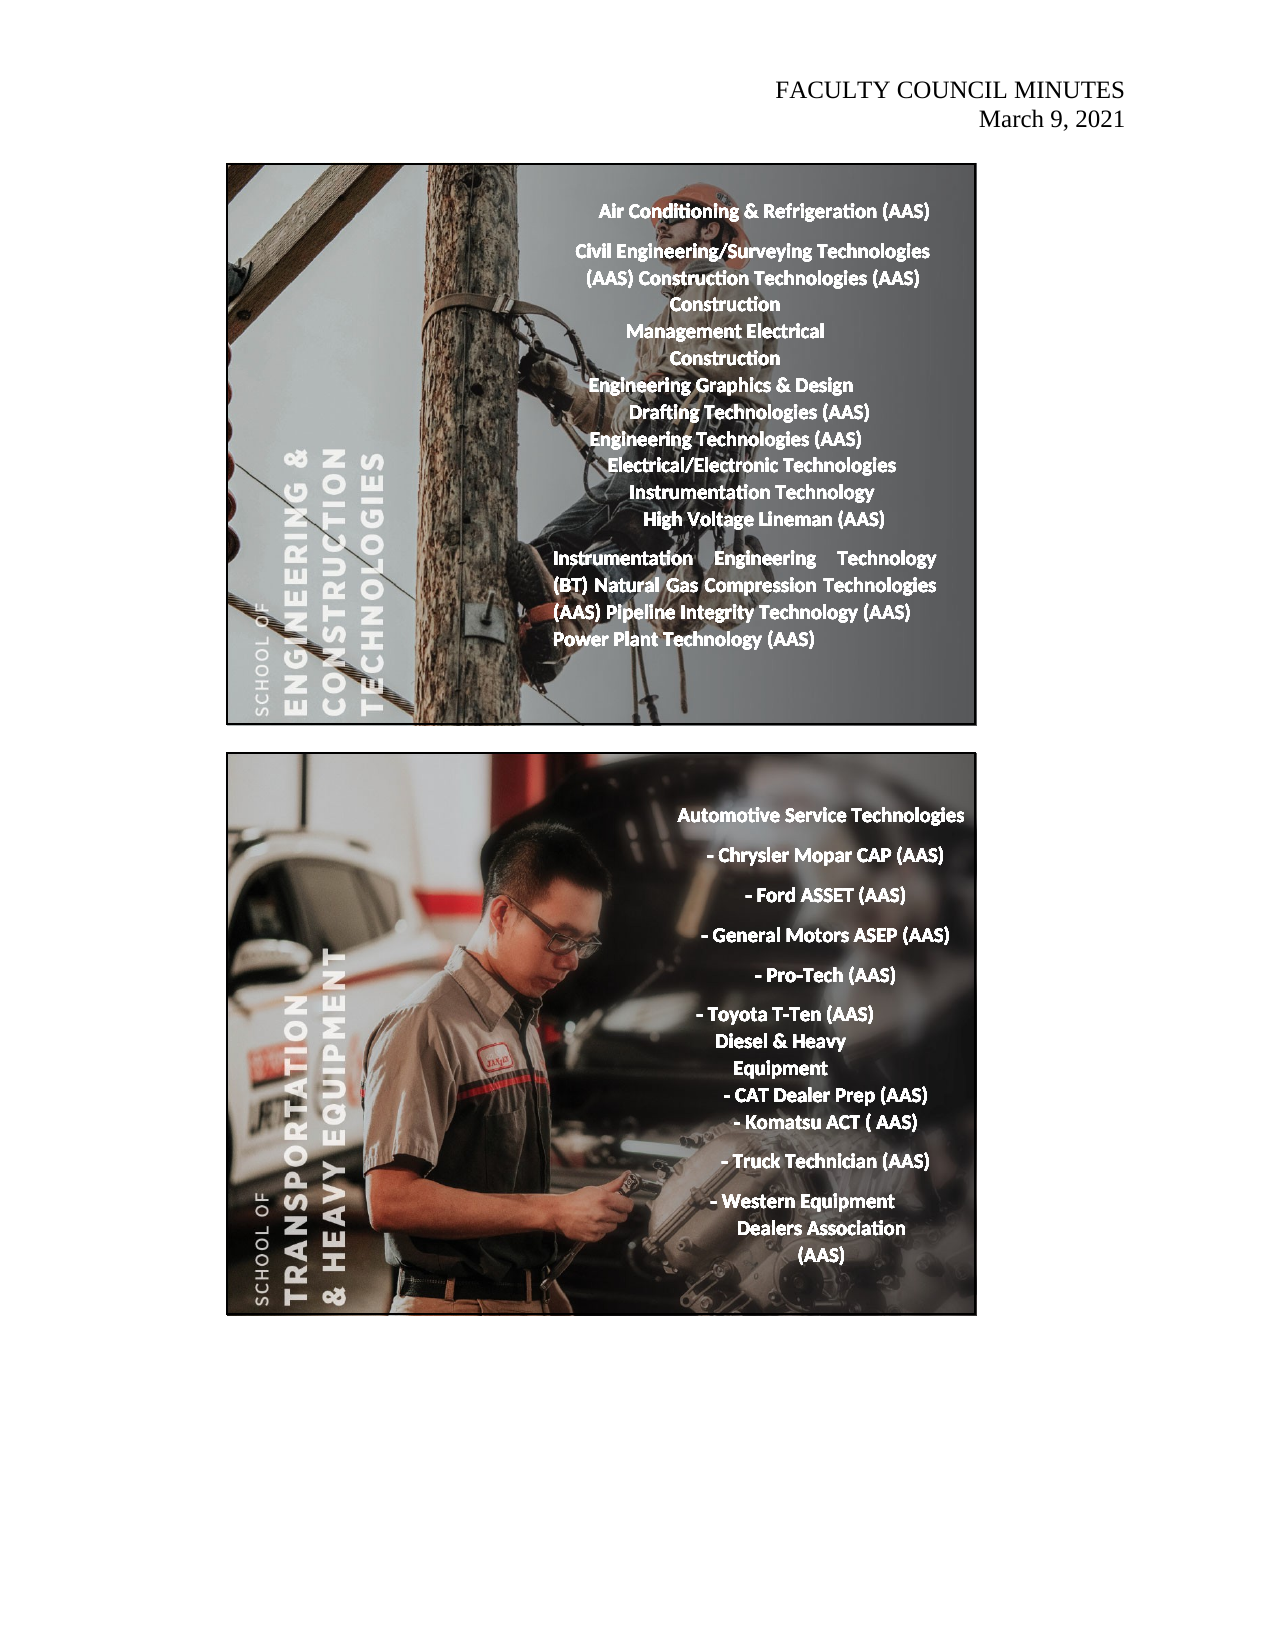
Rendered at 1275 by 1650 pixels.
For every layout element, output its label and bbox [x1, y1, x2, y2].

picture [228, 754, 974, 1313]
picture [226, 752, 977, 1316]
picture [228, 165, 974, 723]
picture [226, 162, 977, 726]
